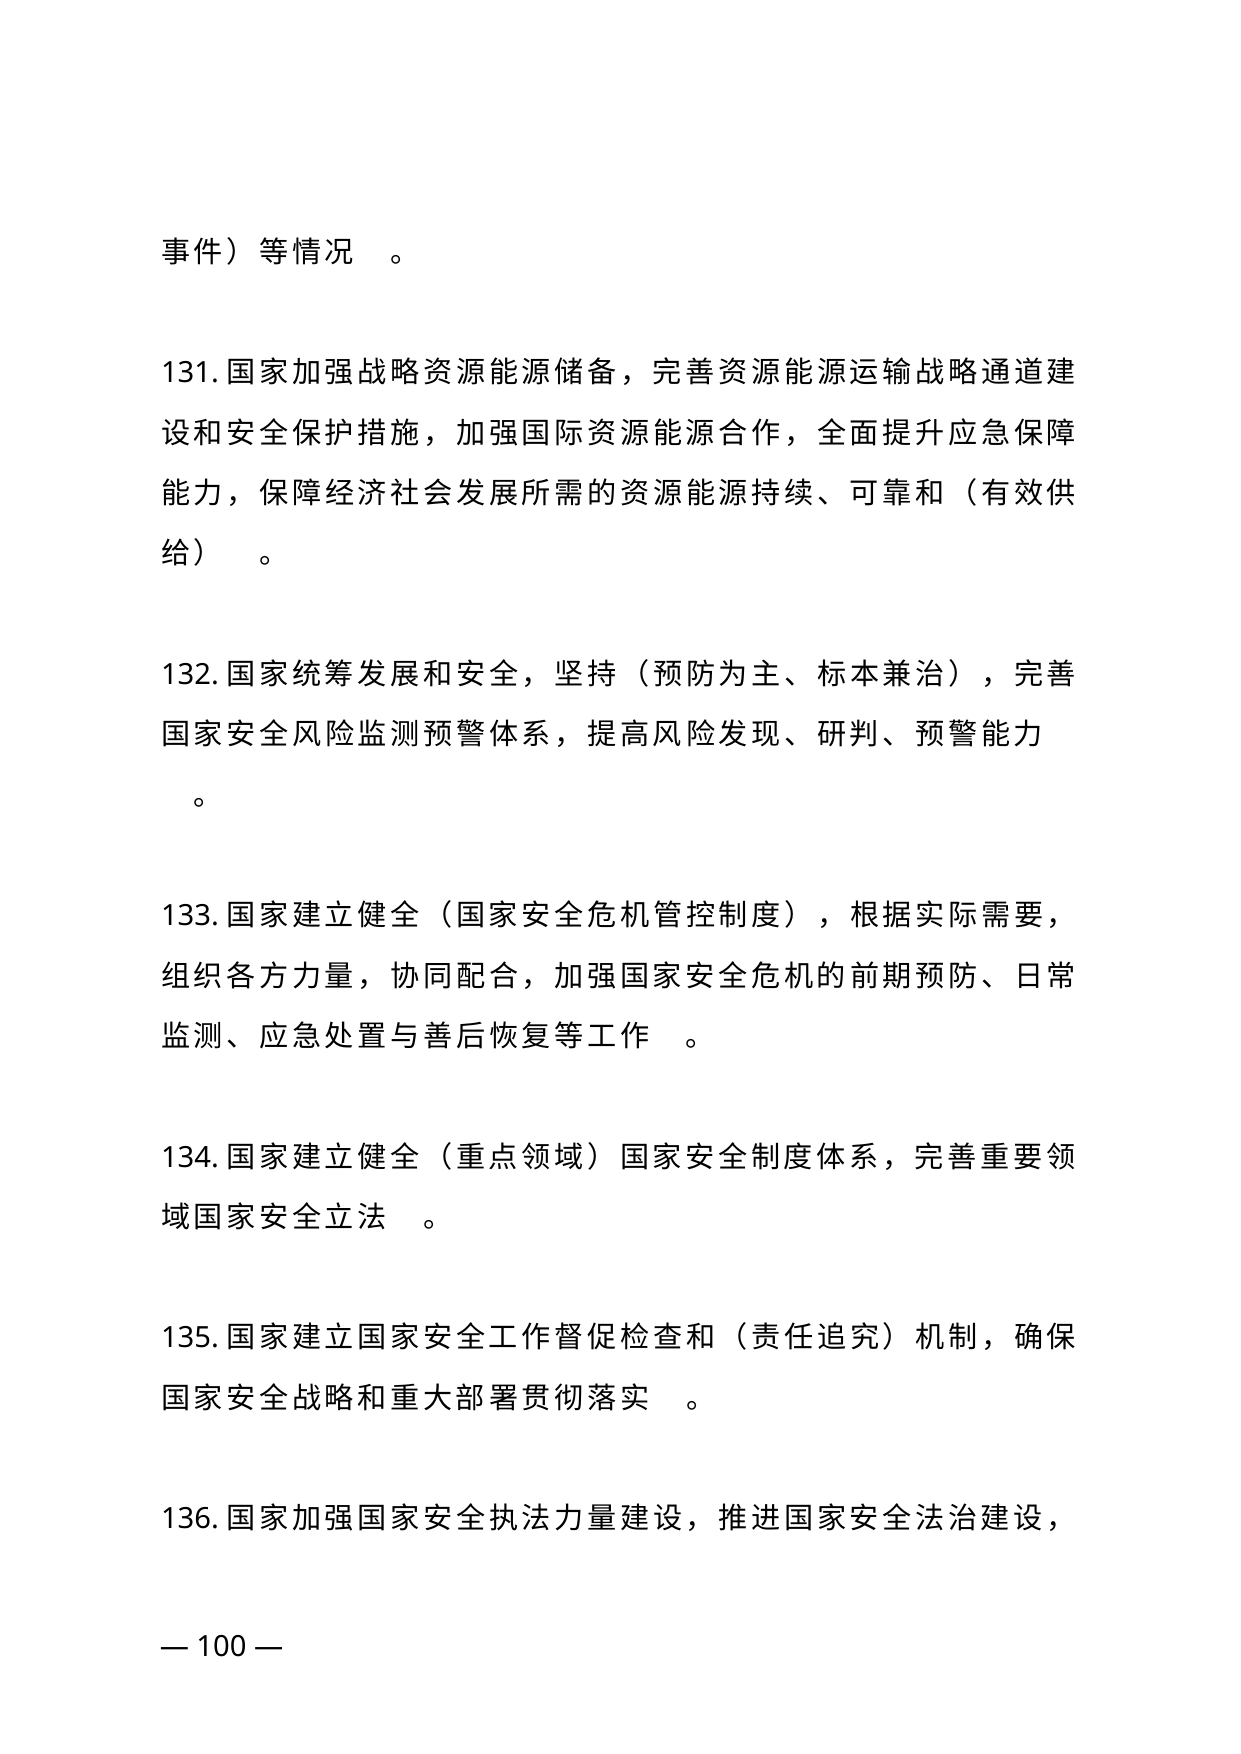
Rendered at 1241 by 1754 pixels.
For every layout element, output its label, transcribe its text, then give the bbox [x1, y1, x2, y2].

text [161, 1486, 1079, 1546]
text 134.国家建立健全（重点领域）国家安全制度体系，完善重要领域国家安全立法 。 [161, 1124, 1079, 1245]
text 135.国家建立国家安全工作督促检查和（责任追究）机制，确保国家安全战略和重大部署贯彻落实 。 [161, 1305, 1079, 1426]
text 132.国家统筹发展和安全，坚持（预防为主、标本兼治），完善国家安全风险监测预警体系，提高风险发现、研判、预警能力 。 [161, 642, 1079, 823]
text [161, 219, 1079, 280]
text 131.国家加强战略资源能源储备，完善资源能源运输战略通道建设和安全保护措施，加强国际资源能源合作，全面提升应急保障能力，保障经济社会发展所需的资源能源持续、可靠和（有效供给） 。 [161, 340, 1079, 581]
text 133.国家建立健全（国家安全危机管控制度），根据实际需要，组织各方力量，协同配合，加强国家安全危机的前期预防、日常监测、应急处置与善后恢复等工作 。 [161, 883, 1079, 1064]
